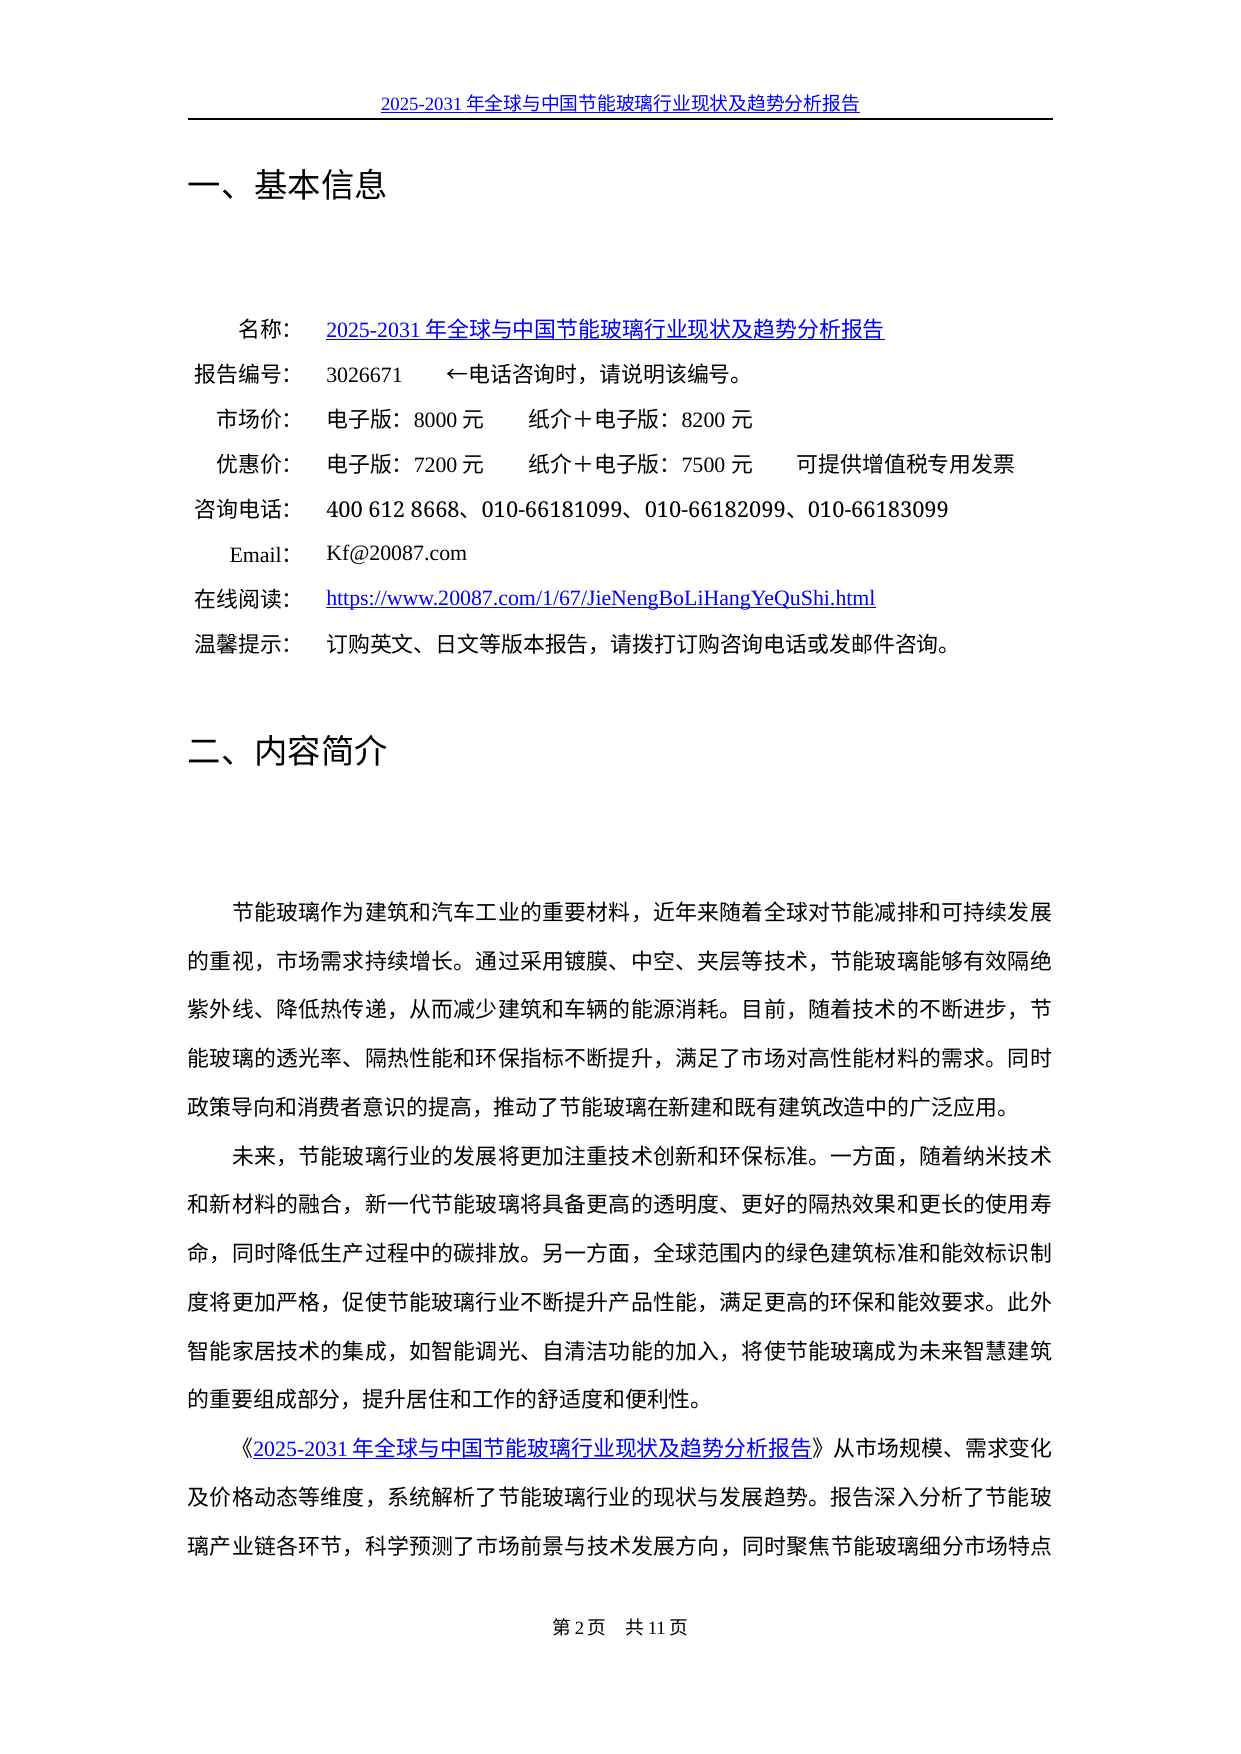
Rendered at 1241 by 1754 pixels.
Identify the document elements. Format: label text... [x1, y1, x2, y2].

table_cell 市场价： [167, 402, 315, 447]
title 二、内容简介 [187, 717, 1053, 782]
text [187, 894, 1053, 1561]
table_cell 咨询电话： [167, 492, 315, 537]
table_cell 报告编号： [167, 357, 315, 402]
table_cell 电子版：7200 元 纸介＋电子版：7500 元 可提供增值税专用发票 [315, 447, 1073, 492]
table_cell 订购英文、日文等版本报告，请拨打订购咨询电话或发邮件咨询。 [315, 627, 1073, 672]
title 一、基本信息 [187, 150, 1053, 215]
table_cell 电子版：8000 元 纸介＋电子版：8200 元 [315, 402, 1073, 447]
table_header 名称： [167, 312, 315, 357]
table_cell 3026671 ←电话咨询时，请说明该编号。 [315, 357, 1073, 402]
table_cell 在线阅读： [167, 582, 315, 627]
table_cell Email： [167, 537, 315, 582]
table_cell 温馨提示： [167, 627, 315, 672]
table_cell Kf@20087.com [315, 537, 1073, 582]
table_header 2025-2031年全球与中国节能玻璃行业现状及趋势分析报告 [315, 312, 1073, 357]
table_cell 400 612 8668、010-66181099、010-66182099、010-66183099 [315, 492, 1073, 537]
table_cell [315, 582, 1073, 627]
table_cell 优惠价： [167, 447, 315, 492]
